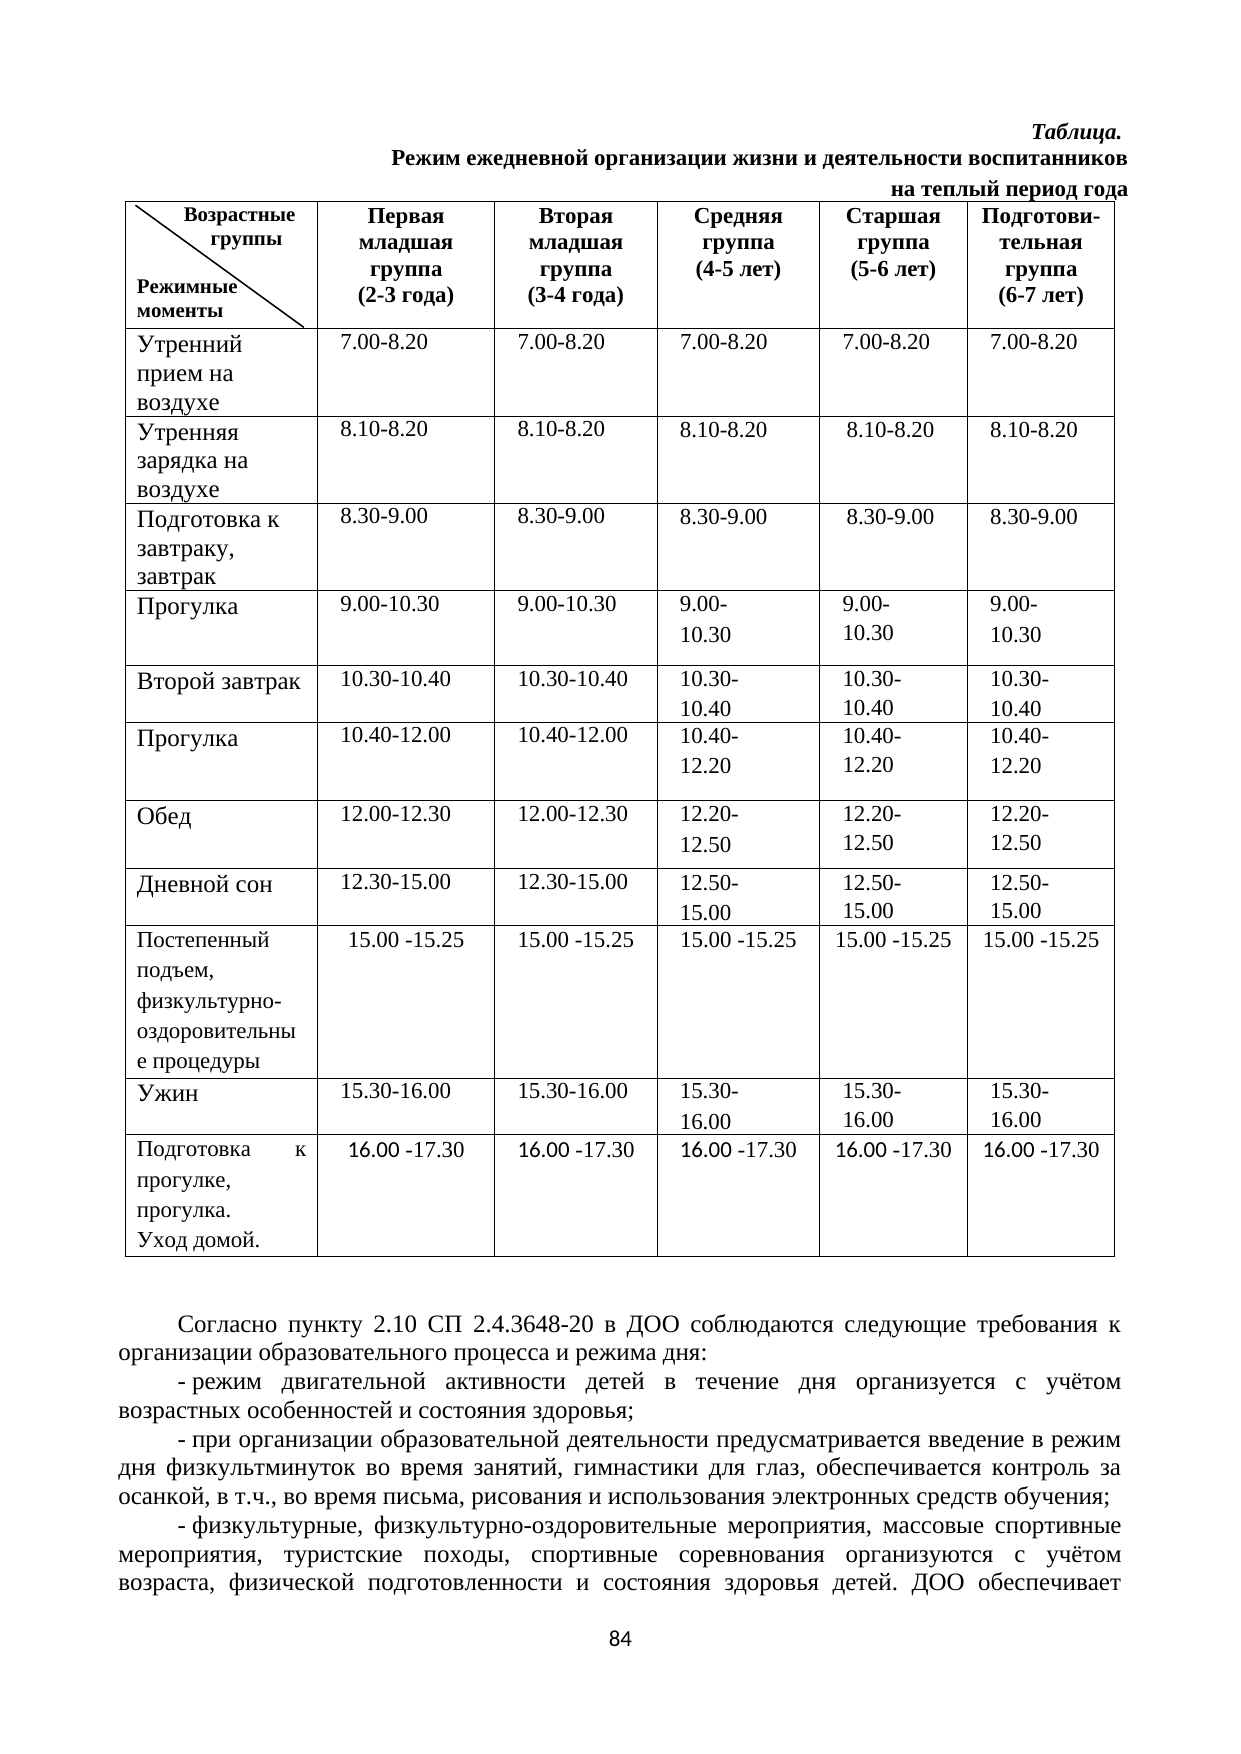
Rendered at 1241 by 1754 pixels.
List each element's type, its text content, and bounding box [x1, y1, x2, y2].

table_cell 8.10-8.20 [318, 417, 494, 503]
table_cell Постепенный подъем, физкультурно-оздоровительные процедуры [126, 926, 317, 1077]
table_cell 10.40-12.00 [318, 723, 494, 800]
table_cell 12.20- 12.50 [658, 801, 819, 868]
table_cell Дневной сон [126, 869, 317, 925]
table_cell 8.30-9.00 [495, 504, 657, 590]
text Режим ежедневной организации жизни и деятельности воспитанников [118, 144, 1128, 171]
table_cell 15.00 -15.25 [318, 926, 494, 1077]
table_cell 12.00-12.30 [495, 801, 657, 868]
table_cell 16.00 -17.30 [495, 1135, 657, 1256]
table_cell 16.00 -17.30 [968, 1135, 1114, 1256]
table_cell 8.10-8.20 [968, 417, 1114, 503]
table_cell 10.40-12.00 [495, 723, 657, 800]
table_cell 8.30-9.00 [318, 504, 494, 590]
table_cell 10.30- 10.40 [658, 666, 819, 722]
table_cell 8.30-9.00 [658, 504, 819, 590]
text Таблица. [118, 118, 1122, 144]
table_cell 8.30-9.00 [968, 504, 1114, 590]
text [118, 1510, 1122, 1596]
table_cell 10.30- 10.40 [968, 666, 1114, 722]
table_cell 15.30- 16.00 [820, 1079, 967, 1134]
table_cell 10.30-10.40 [318, 666, 494, 722]
table_header Первая младшая группа (2-3 года) [318, 202, 494, 328]
table_cell 7.00-8.20 [658, 329, 819, 416]
table_cell Ужин [126, 1079, 317, 1134]
table_cell 12.00-12.30 [318, 801, 494, 868]
text Согласно пункту 2.10 СП 2.4.3648-20 в ДОО соблюдаются следующие требования к организации образовательного процесса и режима дня: [118, 1309, 1122, 1366]
table_cell Прогулка [126, 723, 317, 800]
table_cell Подготовка к завтраку, завтрак [126, 504, 317, 590]
table_header Средняя группа (4-5 лет) [658, 202, 819, 328]
table_cell 8.10-8.20 [658, 417, 819, 503]
table_cell 12.20- 12.50 [820, 801, 967, 868]
table_cell 15.30-16.00 [495, 1079, 657, 1134]
table_cell 7.00-8.20 [968, 329, 1114, 416]
table_cell 9.00- 10.30 [968, 591, 1114, 665]
table_cell 10.30- 10.40 [820, 666, 967, 722]
table_cell 7.00-8.20 [820, 329, 967, 416]
table_cell Второй завтрак [126, 666, 317, 722]
table_cell 7.00-8.20 [495, 329, 657, 416]
table_cell Прогулка [126, 591, 317, 665]
table_cell 15.00 -15.25 [658, 926, 819, 1077]
table_cell 16.00 -17.30 [318, 1135, 494, 1256]
text - при организации образовательной деятельности предусматривается введение в режим дня физкультминуток во время занятий, гимнастики для глаз, обеспечивается контроль за осанкой, в т.ч., во время письма, рисования и использования электронных средств обучения; [118, 1424, 1122, 1510]
table_cell 10.40- 12.20 [820, 723, 967, 800]
table_cell 16.00 -17.30 [658, 1135, 819, 1256]
table_header Подготови-тельная группа (6-7 лет) [968, 202, 1114, 328]
table_cell 9.00-10.30 [495, 591, 657, 665]
table_header Возрастные группы Режимные моменты [126, 202, 317, 328]
table_cell 15.30-16.00 [318, 1079, 494, 1134]
table_cell 10.40- 12.20 [968, 723, 1114, 800]
table_cell 8.30-9.00 [820, 504, 967, 590]
table_cell 8.10-8.20 [820, 417, 967, 503]
table_cell 15.00 -15.25 [820, 926, 967, 1077]
text - режим двигательной активности детей в течение дня организуется с учётом возрастных особенностей и состояния здоровья; [118, 1366, 1122, 1424]
table_cell 8.10-8.20 [495, 417, 657, 503]
table_cell Утренний прием на воздухе [126, 329, 317, 416]
table_cell 7.00-8.20 [318, 329, 494, 416]
table_cell 10.40- 12.20 [658, 723, 819, 800]
table_header Вторая младшая группа (3-4 года) [495, 202, 657, 328]
table_cell 12.20- 12.50 [968, 801, 1114, 868]
table_cell 9.00- 10.30 [658, 591, 819, 665]
table_cell 12.30-15.00 [318, 869, 494, 925]
table_cell 10.30-10.40 [495, 666, 657, 722]
table_cell 12.50- 15.00 [968, 869, 1114, 925]
table_cell Обед [126, 801, 317, 868]
table_cell Утренняя зарядка на воздухе [126, 417, 317, 503]
table_cell 15.00 -15.25 [495, 926, 657, 1077]
table_cell 15.30- 16.00 [658, 1079, 819, 1134]
table_cell 15.30- 16.00 [968, 1079, 1114, 1134]
table_header Старшая группа (5-6 лет) [820, 202, 967, 328]
table_cell 16.00 -17.30 [820, 1135, 967, 1256]
table_cell 12.50- 15.00 [820, 869, 967, 925]
table_cell 12.50- 15.00 [658, 869, 819, 925]
table_cell Подготовка к прогулке, прогулка. Уход домой. [126, 1135, 317, 1256]
table_cell 9.00-10.30 [318, 591, 494, 665]
table_cell 15.00 -15.25 [968, 926, 1114, 1077]
table_cell 12.30-15.00 [495, 869, 657, 925]
table_cell 9.00- 10.30 [820, 591, 967, 665]
text на теплый период года [118, 175, 1128, 201]
